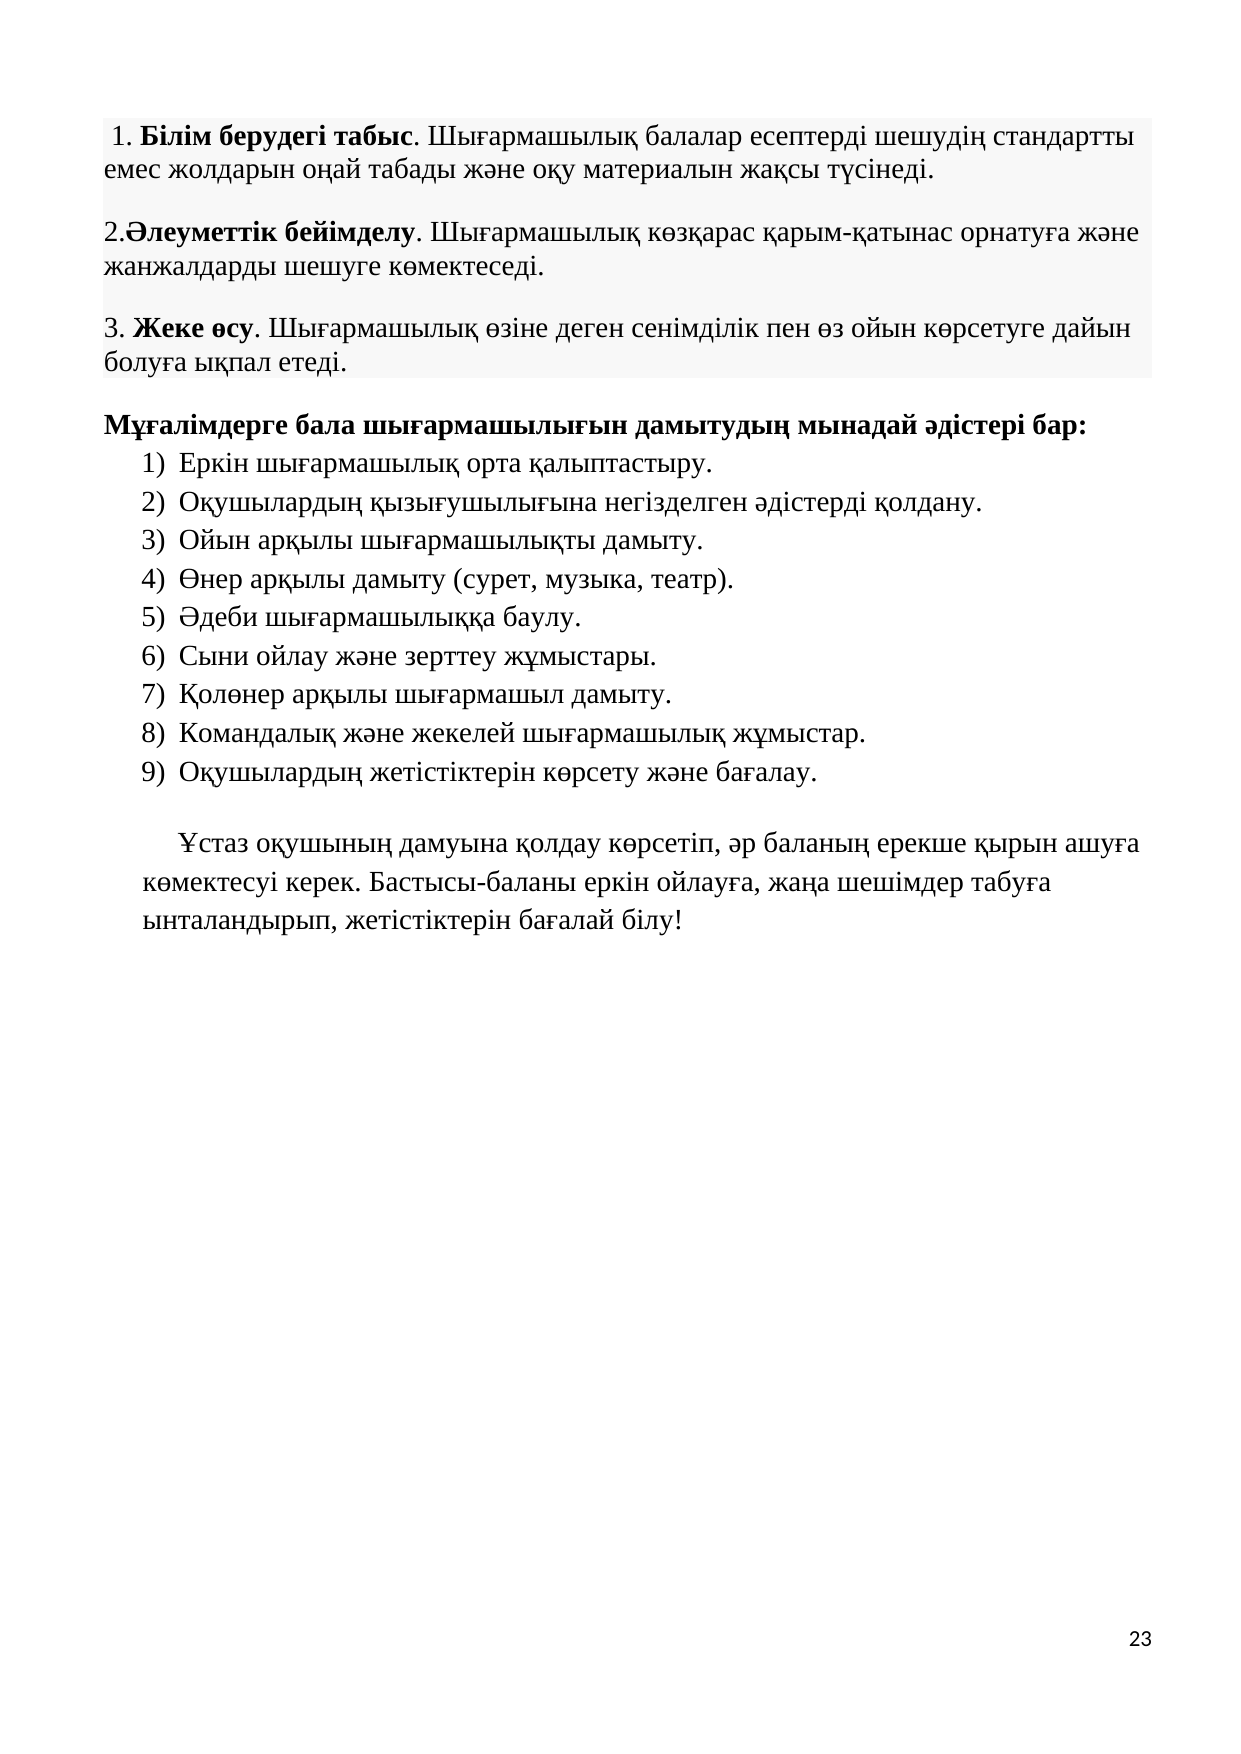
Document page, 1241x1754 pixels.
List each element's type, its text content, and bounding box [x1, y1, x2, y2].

text Мұғалімдерге бала шығармашылығын дамытудың мынадай әдістері бар: [103, 407, 1152, 440]
list Ұстаз оқушының дамуына қолдау көрсетіп, әр баланың ерекше қырын ашуға көмектесуі керек. Бастысы-баланы еркін ойлауға, жаңа шешімдер табуға ынталандырып, жетістіктерін бағалай білу! [142, 825, 1152, 936]
list Өнер арқылы дамыту (сурет, музыка, театр). [141, 561, 1152, 594]
text 1. Білім берудегі табыс. Шығармашылық балалар есептерді шешудің стандартты емес жолдарын оңай табады және оқу материалын жақсы түсінеді. [103, 118, 1152, 185]
list Әдеби шығармашылыққа баулу. [141, 599, 1152, 633]
list Еркін шығармашылық орта қалыптастыру. [141, 445, 1152, 479]
list Ойын арқылы шығармашылықты дамыту. [141, 522, 1152, 556]
text 2.Әлеуметтік бейімделу. Шығармашылық көзқарас қарым-қатынас орнатуға және жанжалдарды шешуге көмектеседі. [103, 214, 1152, 281]
list Командалық және жекелей шығармашылық жұмыстар. [141, 715, 1152, 749]
list Қолөнер арқылы шығармашыл дамыту. [141, 677, 1152, 710]
list Сыни ойлау және зерттеу жұмыстары. [141, 638, 1152, 672]
list Оқушылардың қызығушылығына негізделген әдістерді қолдану. [141, 484, 1152, 517]
text 3. Жеке өсу. Шығармашылық өзіне деген сенімділік пен өз ойын көрсетуге дайын болуға ықпал етеді. [103, 311, 1152, 378]
list Оқушылардың жетістіктерін көрсету және бағалау. [141, 754, 1152, 787]
